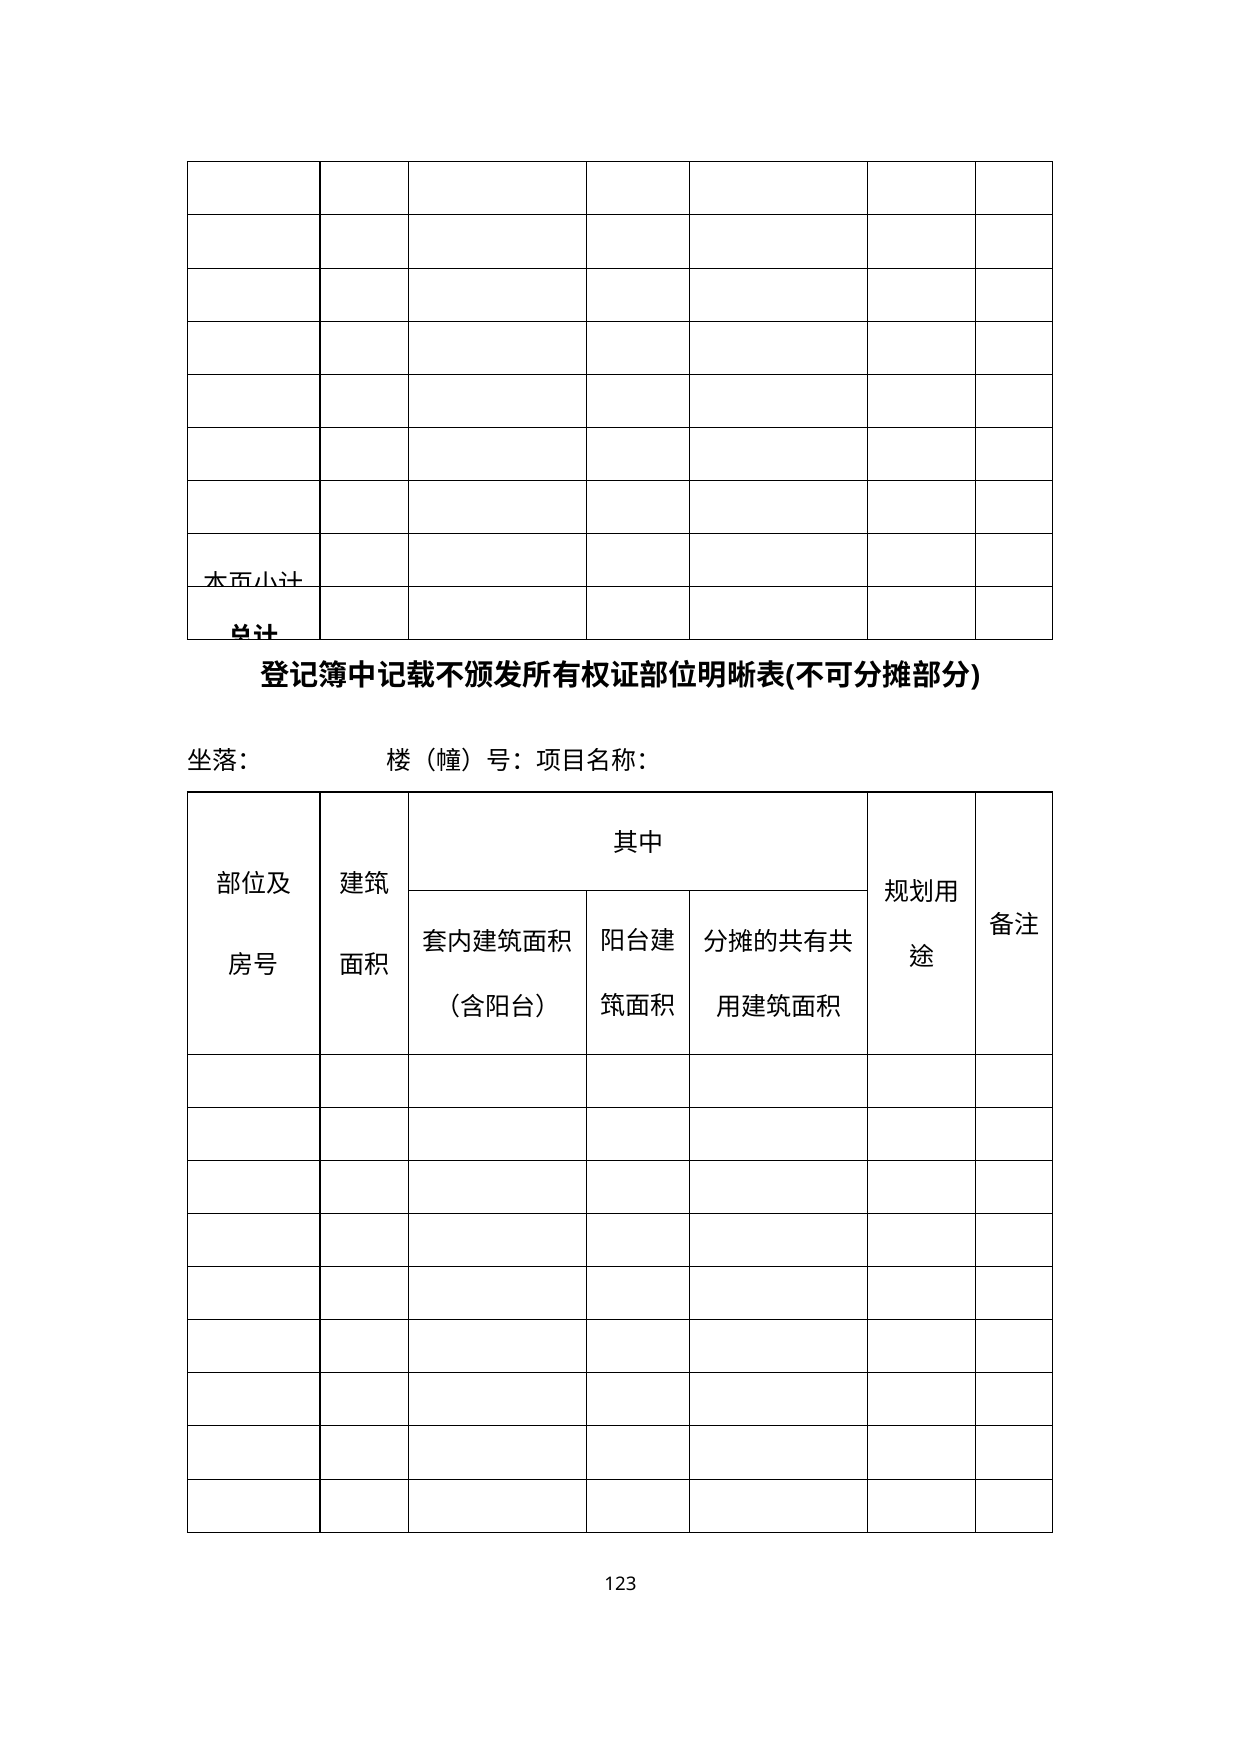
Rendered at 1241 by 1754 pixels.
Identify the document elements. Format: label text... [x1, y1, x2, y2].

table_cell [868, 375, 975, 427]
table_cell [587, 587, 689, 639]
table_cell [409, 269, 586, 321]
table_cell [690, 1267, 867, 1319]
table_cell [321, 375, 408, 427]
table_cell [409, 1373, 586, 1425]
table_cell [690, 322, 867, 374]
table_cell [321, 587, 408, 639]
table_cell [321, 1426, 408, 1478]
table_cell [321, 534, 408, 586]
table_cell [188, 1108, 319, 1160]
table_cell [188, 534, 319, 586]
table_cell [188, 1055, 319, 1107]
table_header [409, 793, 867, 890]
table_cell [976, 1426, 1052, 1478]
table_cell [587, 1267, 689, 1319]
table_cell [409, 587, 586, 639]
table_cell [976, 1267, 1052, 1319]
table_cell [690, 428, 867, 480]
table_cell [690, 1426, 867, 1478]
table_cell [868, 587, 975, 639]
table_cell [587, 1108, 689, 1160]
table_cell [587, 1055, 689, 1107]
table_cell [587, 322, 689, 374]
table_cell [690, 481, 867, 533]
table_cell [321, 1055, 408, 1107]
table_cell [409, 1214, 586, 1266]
text 登记簿中记载不颁发所有权证部位明晰表(不可分摊部分) [187, 640, 1053, 705]
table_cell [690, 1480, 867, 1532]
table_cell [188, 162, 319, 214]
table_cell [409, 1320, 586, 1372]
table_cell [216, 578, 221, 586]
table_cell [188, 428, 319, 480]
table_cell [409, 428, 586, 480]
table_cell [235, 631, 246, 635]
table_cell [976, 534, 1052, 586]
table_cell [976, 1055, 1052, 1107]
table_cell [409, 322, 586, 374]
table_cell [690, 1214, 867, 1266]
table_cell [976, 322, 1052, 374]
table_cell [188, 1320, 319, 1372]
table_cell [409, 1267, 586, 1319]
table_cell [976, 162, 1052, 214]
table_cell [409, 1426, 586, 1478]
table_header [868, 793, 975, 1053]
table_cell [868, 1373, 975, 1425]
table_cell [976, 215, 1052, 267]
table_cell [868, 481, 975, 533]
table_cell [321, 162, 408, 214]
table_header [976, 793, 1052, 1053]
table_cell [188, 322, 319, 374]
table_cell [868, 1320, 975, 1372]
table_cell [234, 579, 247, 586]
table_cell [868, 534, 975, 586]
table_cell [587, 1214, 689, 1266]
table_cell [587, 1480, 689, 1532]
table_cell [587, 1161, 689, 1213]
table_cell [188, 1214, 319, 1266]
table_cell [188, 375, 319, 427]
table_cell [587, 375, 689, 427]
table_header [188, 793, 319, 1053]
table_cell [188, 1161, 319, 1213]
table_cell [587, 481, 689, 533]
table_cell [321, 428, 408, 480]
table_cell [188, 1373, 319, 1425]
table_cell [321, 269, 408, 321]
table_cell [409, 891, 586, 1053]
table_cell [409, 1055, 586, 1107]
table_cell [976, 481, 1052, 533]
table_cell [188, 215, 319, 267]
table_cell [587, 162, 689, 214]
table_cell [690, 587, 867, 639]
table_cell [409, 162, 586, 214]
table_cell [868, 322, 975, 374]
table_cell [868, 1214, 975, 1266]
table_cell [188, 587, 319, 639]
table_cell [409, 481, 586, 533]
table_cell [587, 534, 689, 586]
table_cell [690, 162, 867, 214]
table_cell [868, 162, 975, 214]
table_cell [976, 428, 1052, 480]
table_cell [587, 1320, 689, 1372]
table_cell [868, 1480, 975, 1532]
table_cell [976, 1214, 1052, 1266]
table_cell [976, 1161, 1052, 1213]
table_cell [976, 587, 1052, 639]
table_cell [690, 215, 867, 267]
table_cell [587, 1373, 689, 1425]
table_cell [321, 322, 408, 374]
text 坐落： 楼（幢）号：项目名称： [187, 726, 965, 791]
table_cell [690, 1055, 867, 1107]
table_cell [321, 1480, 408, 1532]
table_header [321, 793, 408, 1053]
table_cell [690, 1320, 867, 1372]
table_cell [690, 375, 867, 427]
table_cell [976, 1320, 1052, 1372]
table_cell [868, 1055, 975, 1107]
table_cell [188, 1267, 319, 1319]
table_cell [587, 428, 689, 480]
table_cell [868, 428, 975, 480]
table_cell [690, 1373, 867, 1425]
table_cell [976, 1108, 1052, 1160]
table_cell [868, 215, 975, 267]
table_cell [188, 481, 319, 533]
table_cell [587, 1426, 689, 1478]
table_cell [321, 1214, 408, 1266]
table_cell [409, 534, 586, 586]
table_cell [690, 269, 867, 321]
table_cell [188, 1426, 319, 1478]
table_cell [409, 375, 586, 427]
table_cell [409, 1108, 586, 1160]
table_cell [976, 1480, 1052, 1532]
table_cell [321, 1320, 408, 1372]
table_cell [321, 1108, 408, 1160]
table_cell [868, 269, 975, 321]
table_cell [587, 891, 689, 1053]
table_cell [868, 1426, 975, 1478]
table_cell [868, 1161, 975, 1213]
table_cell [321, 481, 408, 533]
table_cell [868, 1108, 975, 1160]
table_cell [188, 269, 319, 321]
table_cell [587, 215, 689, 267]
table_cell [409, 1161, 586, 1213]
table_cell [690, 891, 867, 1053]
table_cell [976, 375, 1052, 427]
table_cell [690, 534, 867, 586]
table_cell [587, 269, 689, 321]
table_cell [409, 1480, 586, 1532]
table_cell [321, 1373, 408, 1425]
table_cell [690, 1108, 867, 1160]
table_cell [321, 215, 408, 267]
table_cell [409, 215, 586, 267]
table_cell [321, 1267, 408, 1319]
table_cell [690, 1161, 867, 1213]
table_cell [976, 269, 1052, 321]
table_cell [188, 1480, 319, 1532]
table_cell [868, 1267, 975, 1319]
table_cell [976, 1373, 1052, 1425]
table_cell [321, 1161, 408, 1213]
